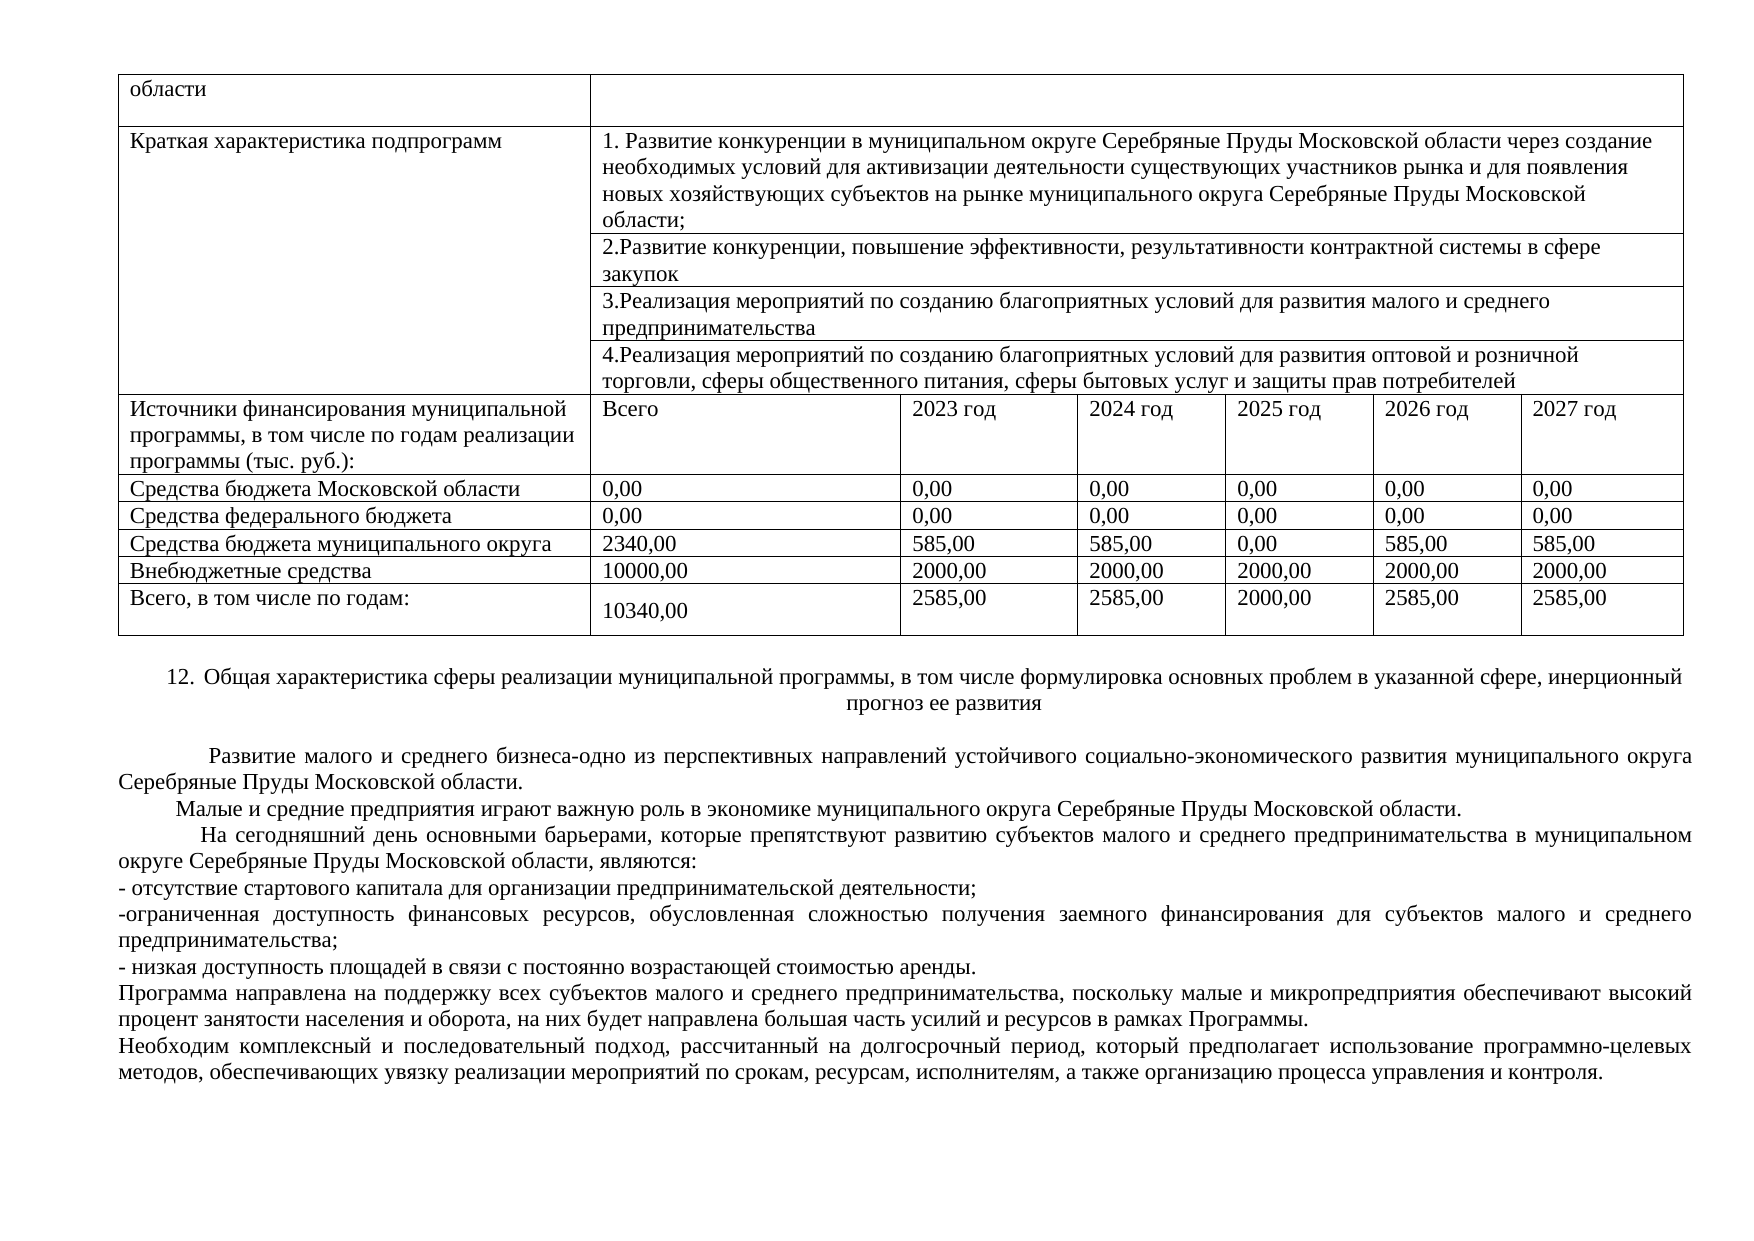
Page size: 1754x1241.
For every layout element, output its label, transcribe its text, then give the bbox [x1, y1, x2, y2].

text Развитие малого и среднего бизнеса-одно из перспективных направлений устойчивого социально-экономического развития муниципального округа Серебряные Пруды Московской области. [118, 742, 1695, 794]
table_cell 0,00 [1226, 475, 1373, 501]
table_cell 0,00 [901, 502, 1077, 528]
table_cell 0,00 [1522, 502, 1683, 528]
table_cell 2000,00 [901, 557, 1077, 583]
table_cell 10340,00 [591, 584, 900, 635]
table_cell 0,00 [901, 475, 1077, 501]
table_cell 0,00 [1226, 530, 1373, 556]
table_cell 2000,00 [1226, 557, 1373, 583]
table_cell 585,00 [901, 530, 1077, 556]
text Необходим комплексный и последовательный подход, рассчитанный на долгосрочный период, который предполагает использование программно-целевых методов, обеспечивающих увязку реализации мероприятий по срокам, ресурсам, исполнителям, а также организацию процесса управления и контроля. [118, 1032, 1695, 1084]
table_cell 10000,00 [591, 557, 900, 583]
table_cell 2000,00 [1522, 557, 1683, 583]
list Общая характеристика сферы реализации муниципальной программы, в том числе формулировка основных проблем в указанной сфере, инерционный прогноз ее развития [156, 663, 1695, 716]
text - отсутствие стартового капитала для организации предпринимательской деятельности; [118, 874, 1695, 900]
table_cell Средства федерального бюджета [119, 502, 590, 528]
table_cell 0,00 [591, 475, 900, 501]
table_cell 0,00 [1522, 475, 1683, 501]
table_cell Источники финансирования муниципальной программы, в том числе по годам реализации программы (тыс. руб.): [119, 395, 590, 474]
table_cell 0,00 [591, 502, 900, 528]
table_cell 2024 год [1078, 395, 1225, 474]
table_cell 585,00 [1078, 530, 1225, 556]
table_cell Всего [591, 395, 900, 474]
table_cell 2585,00 [901, 584, 1077, 635]
table_cell 2000,00 [1226, 584, 1373, 635]
table_cell 4.Реализация мероприятий по созданию благоприятных условий для развития оптовой и розничной торговли, сферы общественного питания, сферы бытовых услуг и защиты прав потребителей [591, 341, 1683, 394]
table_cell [591, 75, 1683, 126]
table_cell 2000,00 [1078, 557, 1225, 583]
text Программа направлена на поддержку всех субъектов малого и среднего предпринимательства, поскольку малые и микропредприятия обеспечивают высокий процент занятости населения и оборота, на них будет направлена большая часть усилий и ресурсов в рамках Программы. [118, 979, 1695, 1032]
table_cell 3.Реализация мероприятий по созданию благоприятных условий для развития малого и среднего предпринимательства [591, 287, 1683, 340]
text -ограниченная доступность финансовых ресурсов, обусловленная сложностью получения заемного финансирования для субъектов малого и среднего предпринимательства; [118, 900, 1695, 953]
table_cell 0,00 [1374, 475, 1521, 501]
table_cell 2.Развитие конкуренции, повышение эффективности, результативности контрактной системы в сфере закупок [591, 234, 1683, 286]
table_cell 0,00 [1078, 502, 1225, 528]
table_cell Средства бюджета муниципального округа [119, 530, 590, 556]
table_cell 2025 год [1226, 395, 1373, 474]
table_cell 2585,00 [1522, 584, 1683, 635]
table_cell 2027 год [1522, 395, 1683, 474]
table_cell 2585,00 [1078, 584, 1225, 635]
text - низкая доступность площадей в связи с постоянно возрастающей стоимостью аренды. [118, 953, 1695, 979]
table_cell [119, 75, 590, 126]
table_cell 0,00 [1226, 502, 1373, 528]
table_cell 2000,00 [1374, 557, 1521, 583]
table_cell 0,00 [1374, 502, 1521, 528]
table_cell 585,00 [1522, 530, 1683, 556]
text Малые и средние предприятия играют важную роль в экономике муниципального округа Серебряные Пруды Московской области. [118, 794, 1695, 821]
table_cell Краткая характеристика подпрограмм [119, 127, 590, 394]
table_cell 2023 год [901, 395, 1077, 474]
table_cell 2340,00 [591, 530, 900, 556]
table_cell Средства бюджета Московской области [119, 475, 590, 501]
table_cell Внебюджетные средства [119, 557, 590, 583]
text На сегодняшний день основными барьерами, которые препятствуют развитию субъектов малого и среднего предпринимательства в муниципальном округе Серебряные Пруды Московской области, являются: [118, 821, 1695, 874]
table_cell 1. Развитие конкуренции в муниципальном округе Серебряные Пруды Московской области через создание необходимых условий для активизации деятельности существующих участников рынка и для появления новых хозяйствующих субъектов на рынке муниципального округа Серебряные Пруды Московской области; [591, 127, 1683, 232]
table_cell 585,00 [1374, 530, 1521, 556]
table_cell 2026 год [1374, 395, 1521, 474]
table_cell Всего, в том числе по годам: [119, 584, 590, 635]
table_cell 2585,00 [1374, 584, 1521, 635]
table_cell 0,00 [1078, 475, 1225, 501]
